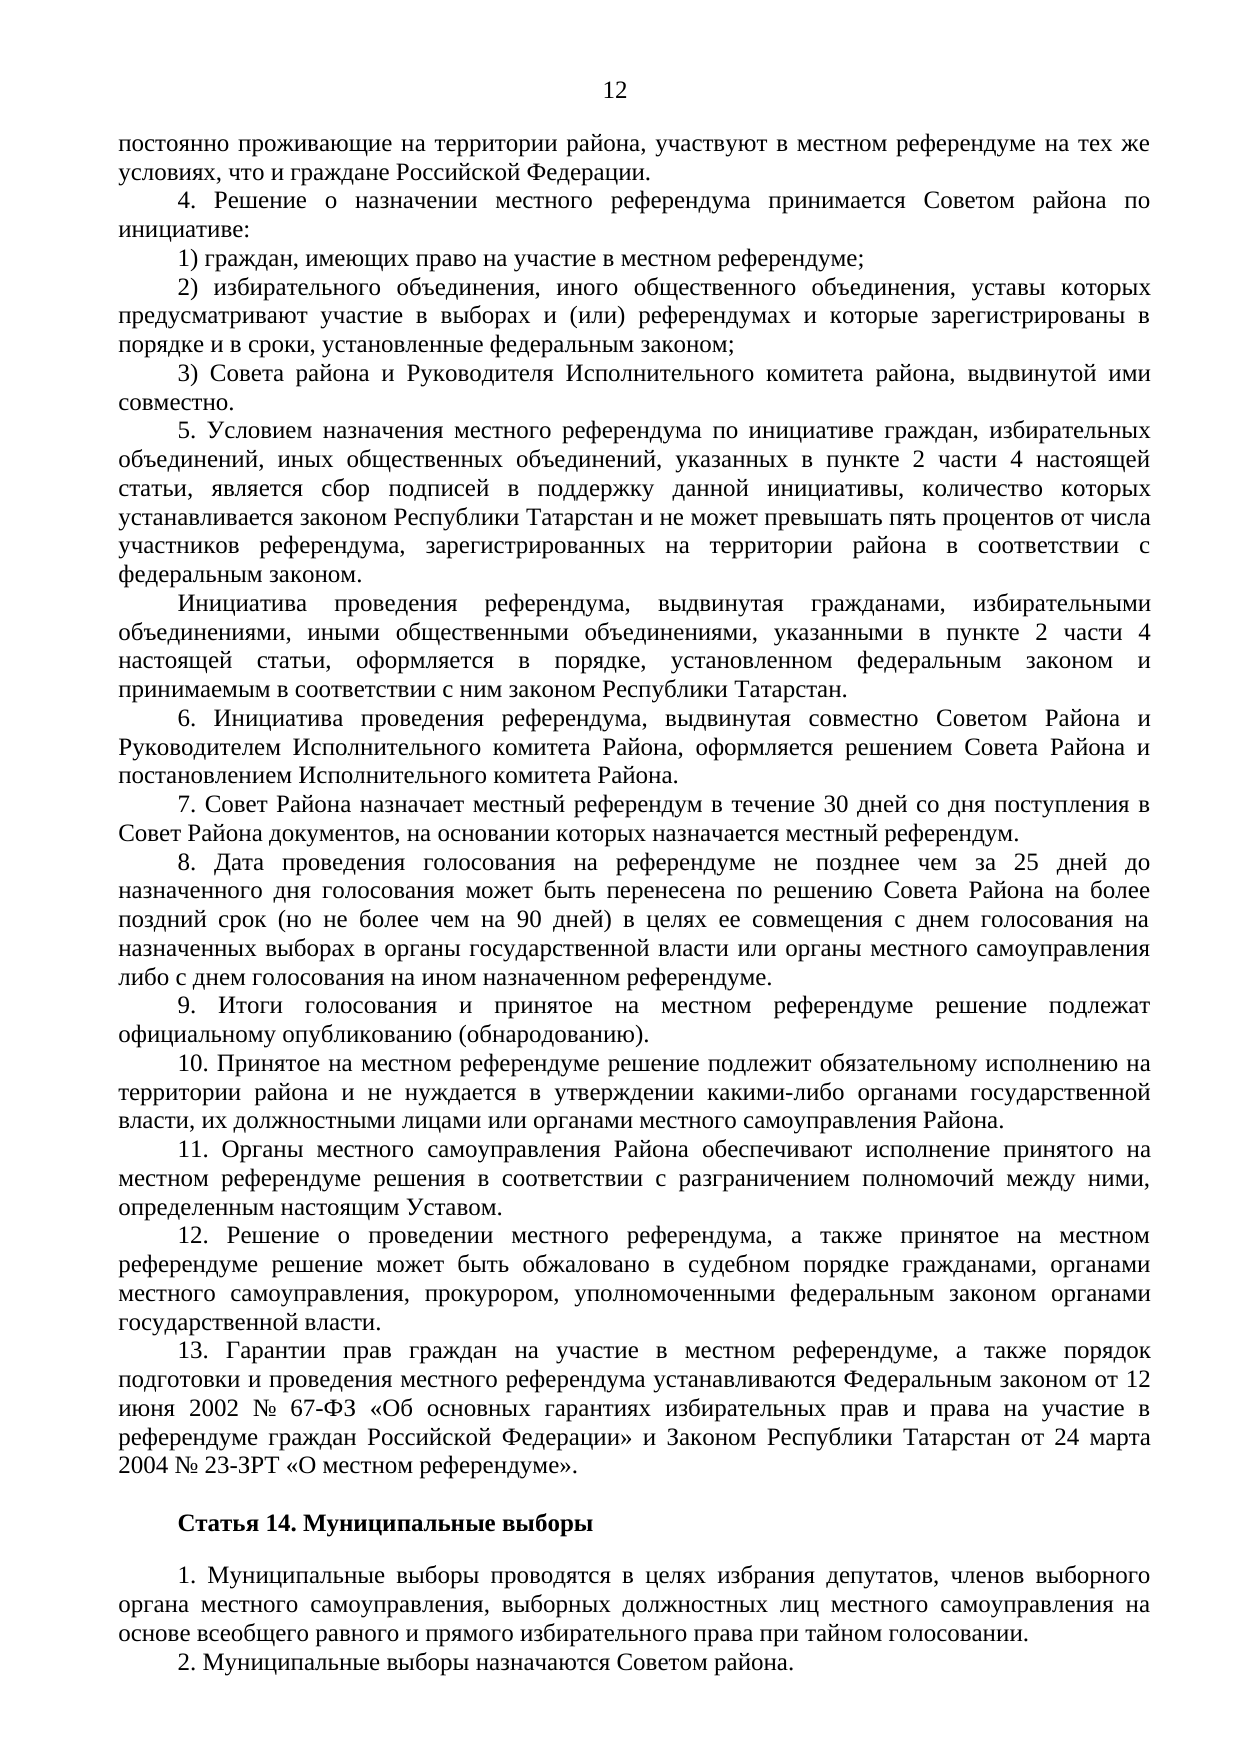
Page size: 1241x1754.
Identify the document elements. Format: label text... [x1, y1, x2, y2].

text Статья 14. Муниципальные выборы [118, 1508, 1152, 1537]
text 6. Инициатива проведения референдума, выдвинутая совместно Советом Района и Руководителем Исполнительного комитета Района, оформляется решением Совета Района и постановлением Исполнительного комитета Района. [118, 703, 1152, 789]
text 13. Гарантии прав граждан на участие в местном референдуме, а также порядок подготовки и проведения местного референдума устанавливаются Федеральным законом от 12 июня 2002 № 67-ФЗ «Об основных гарантиях избирательных прав и права на участие в референдуме граждан Российской Федерации» и Законом Республики Татарстан от 24 марта 2004 № 23-ЗРТ «О местном референдуме». [118, 1335, 1152, 1479]
text 3) Совета района и Руководителя Исполнительного комитета района, выдвинутой ими совместно. [118, 358, 1152, 415]
text 11. Органы местного самоуправления Района обеспечивают исполнение принятого на местном референдуме решения в соответствии с разграничением полномочий между ними, определенным настоящим Уставом. [118, 1134, 1152, 1220]
text 12. Решение о проведении местного референдума, а также принятое на местном референдуме решение может быть обжаловано в судебном порядке гражданами, органами местного самоуправления, прокурором, уполномоченными федеральным законом органами государственной власти. [118, 1220, 1152, 1335]
text 2) избирательного объединения, иного общественного объединения, уставы которых предусматривают участие в выборах и (или) референдумах и которые зарегистрированы в порядке и в сроки, установленные федеральным законом; [118, 272, 1152, 358]
text Инициатива проведения референдума, выдвинутая гражданами, избирательными объединениями, иными общественными объединениями, указанными в пункте 2 части 4 настоящей статьи, оформляется в порядке, установленном федеральным законом и принимаемым в соответствии с ним законом Республики Татарстан. [118, 588, 1152, 703]
text 10. Принятое на местном референдуме решение подлежит обязательному исполнению на территории района и не нуждается в утверждении какими-либо органами государственной власти, их должностными лицами или органами местного самоуправления Района. [118, 1048, 1152, 1134]
text 2. Муниципальные выборы назначаются Советом района. [118, 1647, 1152, 1676]
text 1) граждан, имеющих право на участие в местном референдуме; [118, 243, 1152, 272]
text 8. Дата проведения голосования на референдуме не позднее чем за 25 дней до назначенного дня голосования может быть перенесена по решению Совета Района на более поздний срок (но не более чем на 90 дней) в целях ее совмещения с днем голосования на назначенных выборах в органы государственной власти или органы местного самоуправления либо с днем голосования на ином назначенном референдуме. [118, 847, 1152, 990]
text 5. Условием назначения местного референдума по инициативе граждан, избирательных объединений, иных общественных объединений, указанных в пункте 2 части 4 настоящей статьи, является сбор подписей в поддержку данной инициативы, количество которых устанавливается законом Республики Татарстан и не может превышать пять процентов от числа участников референдума, зарегистрированных на территории района в соответствии с федеральным законом. [118, 415, 1152, 588]
text 9. Итоги голосования и принятое на местном референдуме решение подлежат официальному опубликованию (обнародованию). [118, 990, 1152, 1048]
text 1. Муниципальные выборы проводятся в целях избрания депутатов, членов выборного органа местного самоуправления, выборных должностных лиц местного самоуправления на основе всеобщего равного и прямого избирательного права при тайном голосовании. [118, 1561, 1152, 1647]
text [118, 128, 1152, 185]
text 7. Совет Района назначает местный референдум в течение 30 дней со дня поступления в Совет Района документов, на основании которых назначается местный референдум. [118, 789, 1152, 847]
text 4. Решение о назначении местного референдума принимается Советом района по инициативе: [118, 185, 1152, 243]
